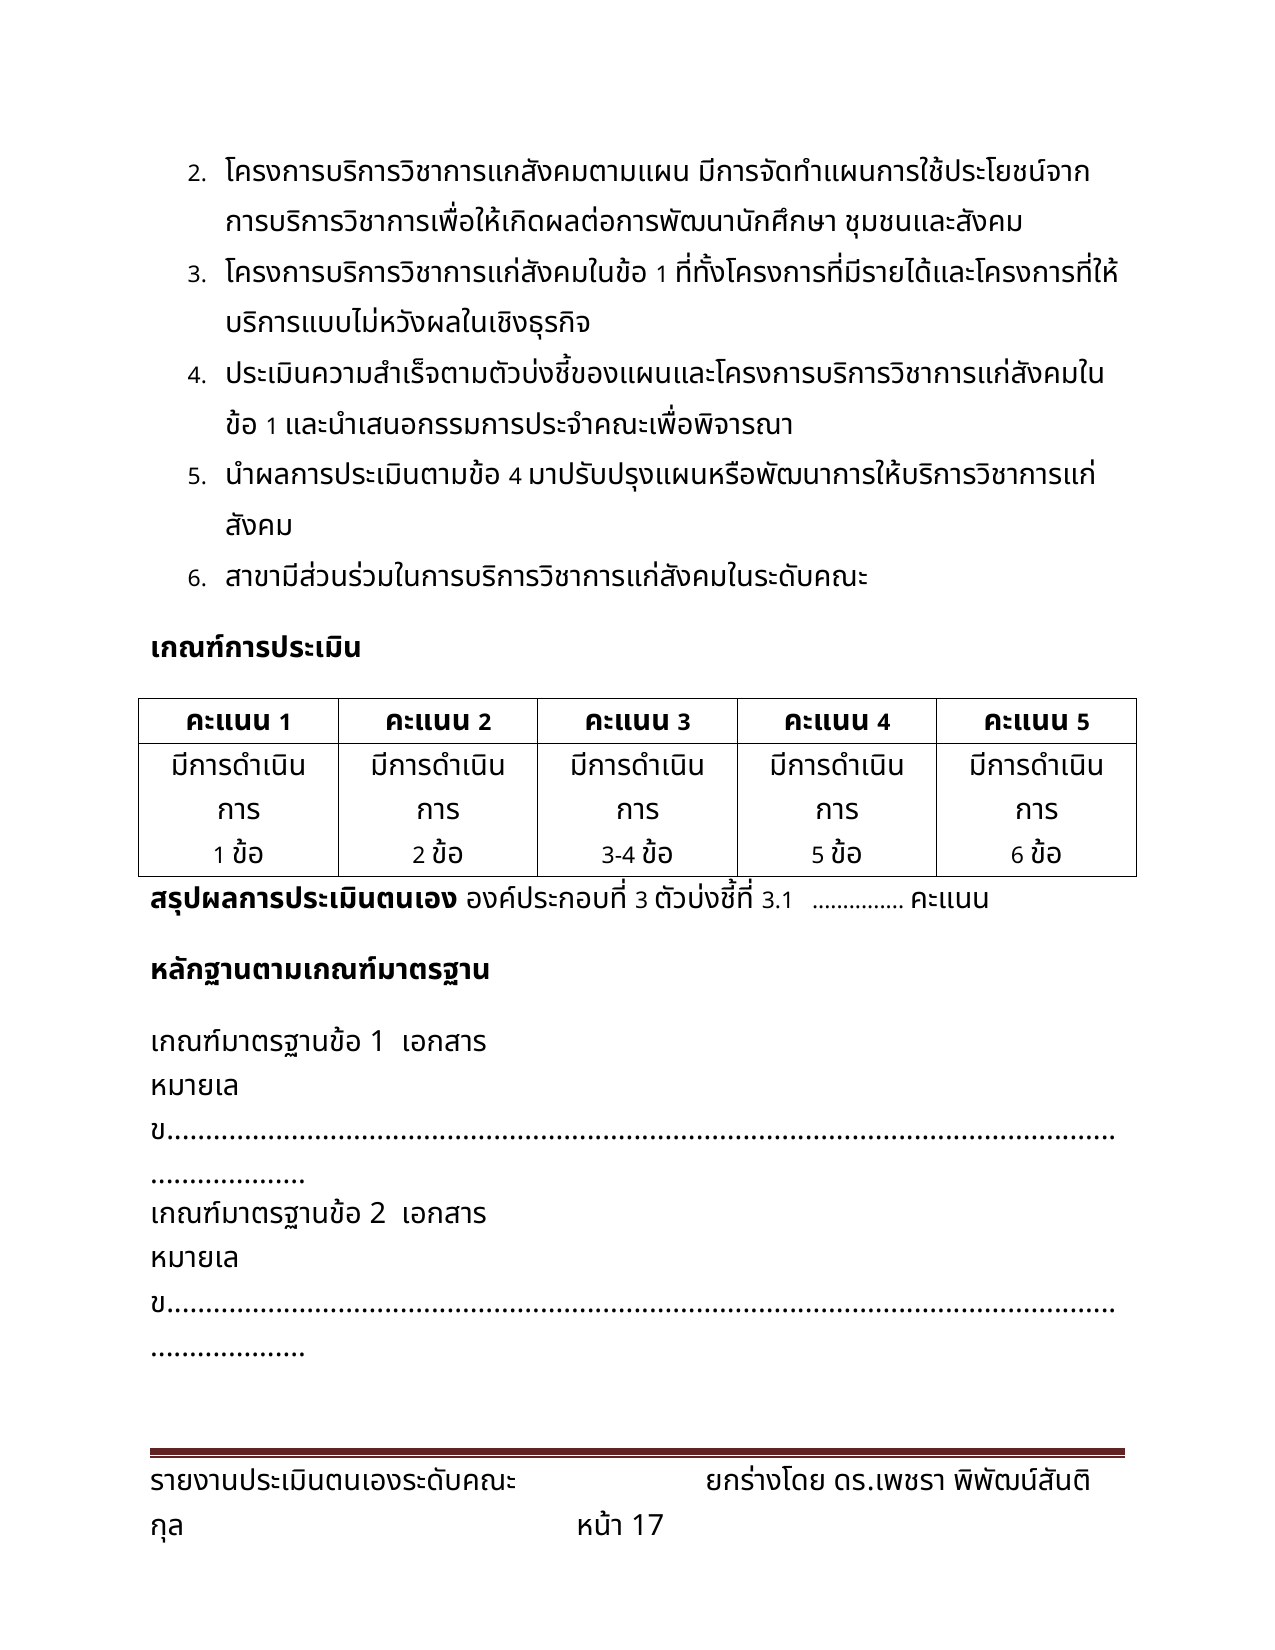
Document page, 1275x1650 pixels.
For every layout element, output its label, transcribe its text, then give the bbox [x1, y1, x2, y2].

table_cell มีการดำเนินการ 6 ข้อ [937, 744, 1136, 876]
table_cell มีการดำเนินการ 2 ข้อ [339, 744, 537, 876]
table_header คะแนน 2 [339, 699, 537, 743]
list โครงการบริการวิชาการแกสังคมตามแผน มีการจัดทำแผนการใช้ประโยชน์จากการบริการวิชาการเพื่อให้เกิดผลต่อการพัฒนานักศึกษา ชุมชนและสังคม [187, 150, 1125, 245]
list โครงการบริการวิชาการแก่สังคมในข้อ 1 ที่ทั้งโครงการที่มีรายได้และโครงการที่ให้บริการแบบไม่หวังผลในเชิงธุรกิจ [187, 251, 1125, 346]
table_header คะแนน 5 [937, 699, 1136, 743]
list สาขามีส่วนร่วมในการบริการวิชาการแก่สังคมในระดับคณะ [187, 555, 1125, 599]
table_header คะแนน 1 [139, 699, 338, 743]
table_cell มีการดำเนินการ 1 ข้อ [139, 744, 338, 876]
text เกณฑ์การประเมิน [150, 626, 1125, 671]
table_cell มีการดำเนินการ 5 ข้อ [738, 744, 936, 876]
text เกณฑ์มาตรฐานข้อ 1 เอกสารหมายเลข.............................................................................................................................................. [150, 1020, 1125, 1192]
list ประเมินความสำเร็จตามตัวบ่งชี้ของแผนและโครงการบริการวิชาการแก่สังคมในข้อ 1 และนำเสนอกรรมการประจำคณะเพื่อพิจารณา [187, 352, 1125, 447]
list นำผลการประเมินตามข้อ 4 มาปรับปรุงแผนหรือพัฒนาการให้บริการวิชาการแก่สังคม [187, 454, 1125, 548]
text หลักฐานตามเกณฑ์มาตรฐาน [150, 949, 1125, 993]
table_header คะแนน 3 [538, 699, 737, 743]
table_cell มีการดำเนินการ 3-4 ข้อ [538, 744, 737, 876]
list สรุปผลการประเมินตนเอง องค์ประกอบที่ 3 ตัวบ่งชี้ที่ 3.1 ............... คะแนน [150, 877, 1125, 921]
table_header คะแนน 4 [738, 699, 936, 743]
text เกณฑ์มาตรฐานข้อ 2 เอกสารหมายเลข.............................................................................................................................................. [150, 1192, 1125, 1365]
